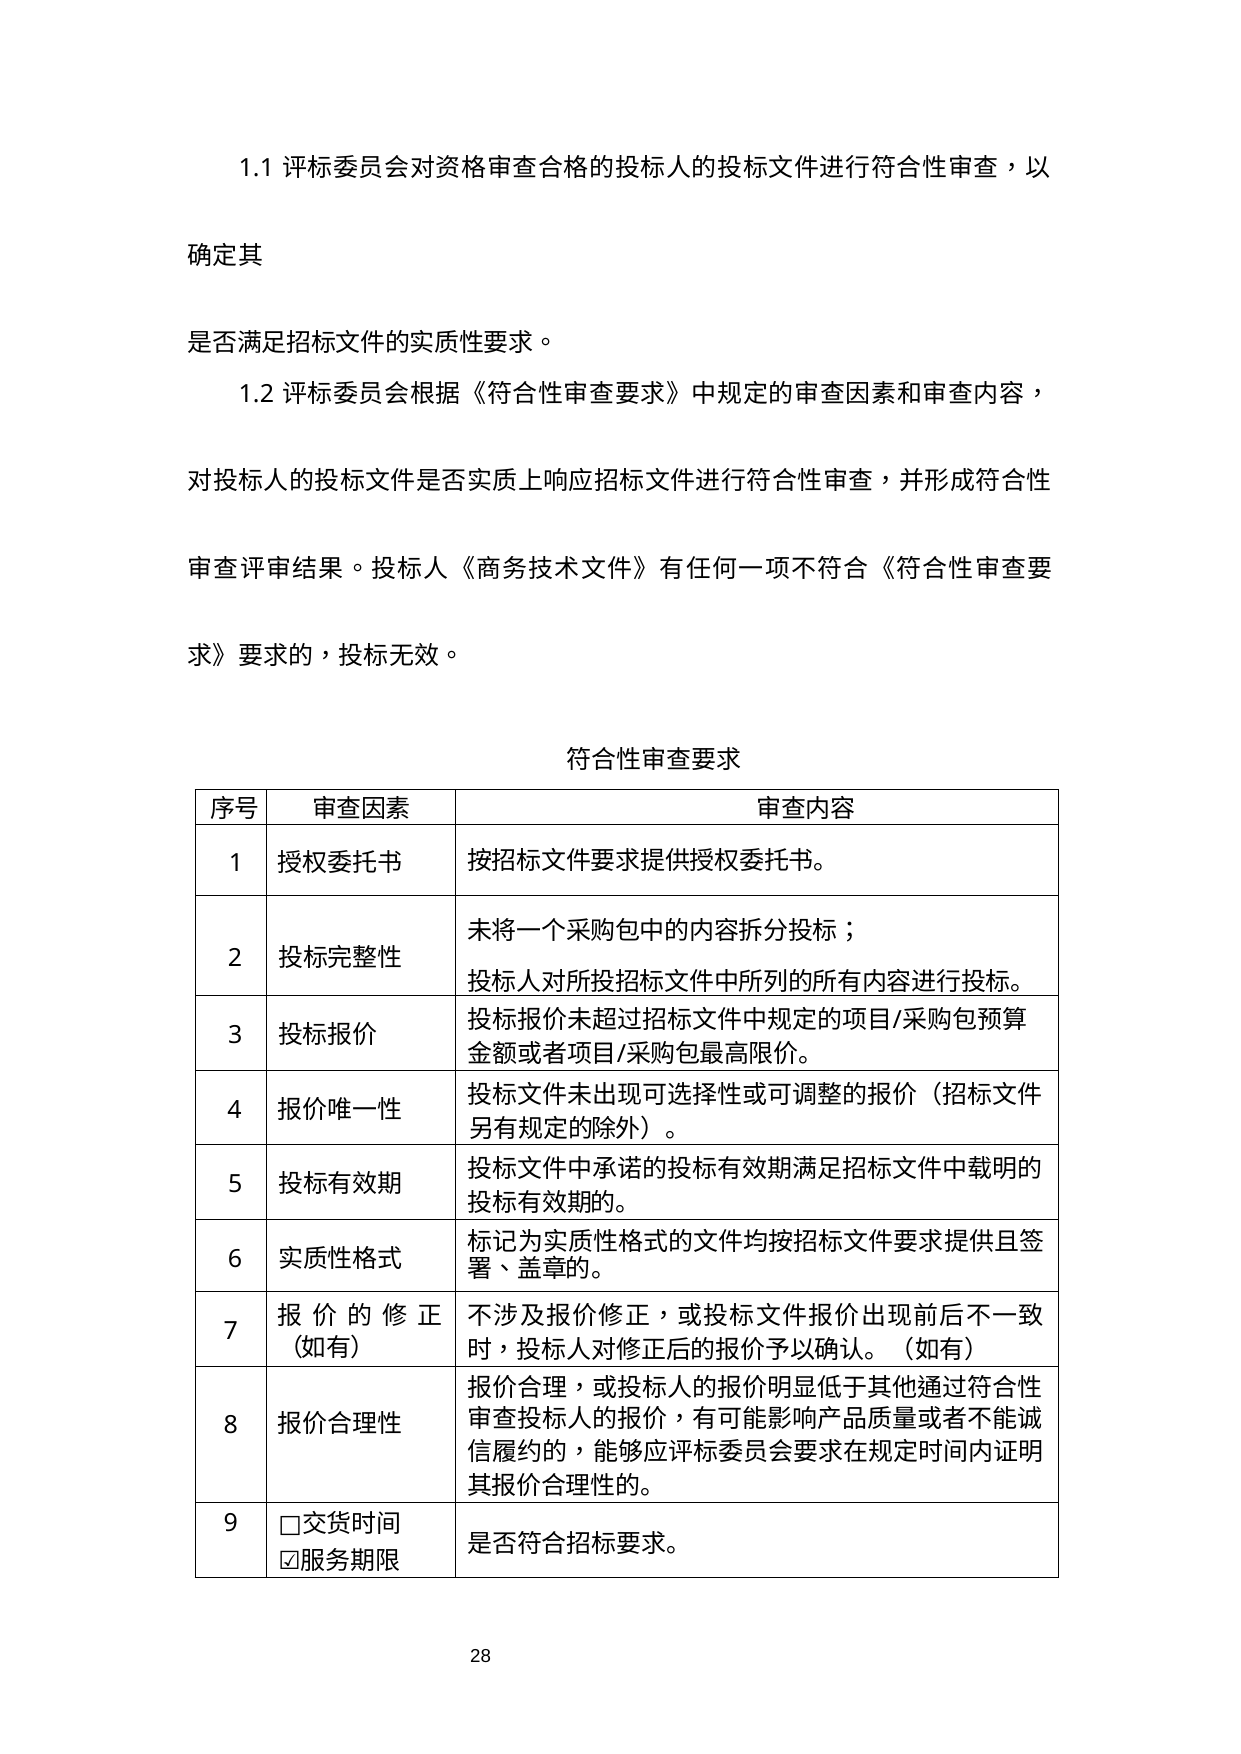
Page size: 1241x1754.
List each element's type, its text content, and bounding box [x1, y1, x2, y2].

table_header 序号 [196, 790, 266, 823]
table_cell 授权委托书 [267, 825, 455, 895]
table_cell 投标有效期 [267, 1145, 455, 1219]
table_cell 投标文件中承诺的投标有效期满足招标文件中载明的投标有效期的。 [456, 1145, 1058, 1219]
table_header 审查内容 [456, 790, 1058, 823]
table_cell 投标文件未出现可选择性或可调整的报价（招标文件另有规定的除外）。 [456, 1071, 1058, 1144]
table_cell 2 [196, 896, 266, 995]
table_cell 报价的修正（如有） [267, 1292, 455, 1366]
table_cell 投标完整性 [267, 896, 455, 995]
table_cell 8 [196, 1367, 266, 1502]
table_cell 投标报价 [267, 996, 455, 1070]
text 符合性审查要求 [567, 743, 1053, 774]
table_cell 不涉及报价修正，或投标文件报价出现前后不一致时，投标人对修正后的报价予以确认。（如有） [456, 1292, 1058, 1366]
table_cell 投标报价未超过招标文件中规定的项目/采购包预算金额或者项目/采购包最高限价。 [456, 996, 1058, 1070]
text 1.2 评标委员会根据《符合性审查要求》中规定的审查因素和审查内容，对投标人的投标文件是否实质上响应招标文件进行符合性审查，并形成符合性审查评审结果。投标人《商务技术文件》有任何一项不符合《符合性审查要求》要求的，投标无效。 [187, 376, 1053, 696]
table_cell 1 [196, 825, 266, 895]
table_cell 报价唯一性 [267, 1071, 455, 1144]
table_cell □交货时间 ☑服务期限 [267, 1503, 455, 1577]
table_cell 实质性格式 [267, 1220, 455, 1291]
table_cell 4 [196, 1071, 266, 1144]
table_cell 标记为实质性格式的文件均按招标文件要求提供且签署、盖章的。 [456, 1220, 1058, 1291]
text 1.1 评标委员会对资格审查合格的投标人的投标文件进行符合性审查，以确定其 [187, 150, 1053, 296]
table_cell 按招标文件要求提供授权委托书。 [456, 825, 1058, 895]
table_cell 6 [196, 1220, 266, 1291]
table_cell 报价合理性 [267, 1367, 455, 1502]
table_cell 9 [196, 1503, 266, 1577]
table_cell 3 [196, 996, 266, 1070]
table_cell 报价合理，或投标人的报价明显低于其他通过符合性审查投标人的报价，有可能影响产品质量或者不能诚信履约的，能够应评标委员会要求在规定时间内证明其报价合理性的。 [456, 1367, 1058, 1502]
text 是否满足招标文件的实质性要求。 [187, 324, 1053, 359]
table_header 审查因素 [267, 790, 455, 823]
table_cell 7 [196, 1292, 266, 1366]
table_cell 未将一个采购包中的内容拆分投标； 投标人对所投招标文件中所列的所有内容进行投标。 [456, 896, 1058, 995]
table_cell 5 [196, 1145, 266, 1219]
table_cell 是否符合招标要求。 [456, 1503, 1058, 1577]
